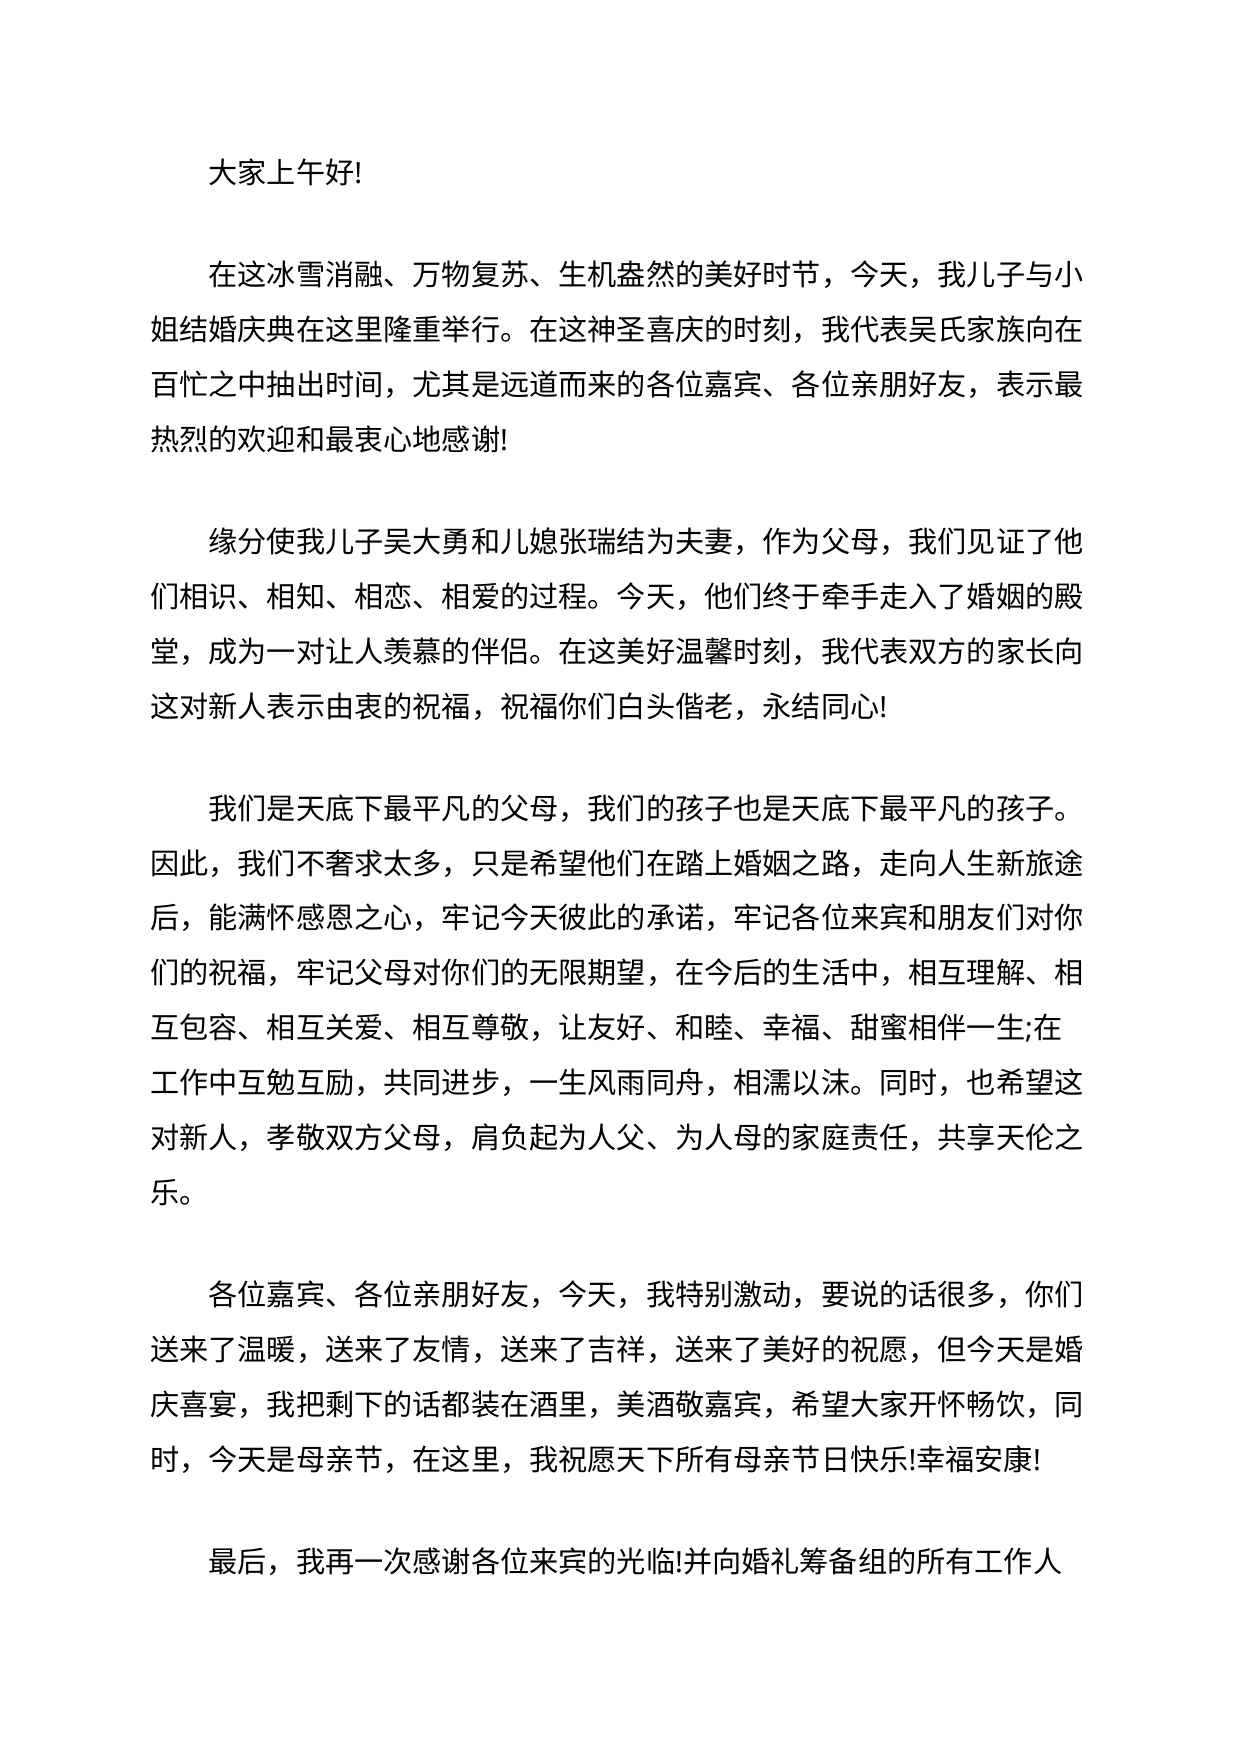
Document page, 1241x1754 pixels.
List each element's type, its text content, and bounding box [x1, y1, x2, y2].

text 各位嘉宾、各位亲朋好友，今天，我特别激动，要说的话很多，你们送来了温暖，送来了友情，送来了吉祥，送来了美好的祝愿，但今天是婚庆喜宴，我把剩下的话都装在酒里，美酒敬嘉宾，希望大家开怀畅饮，同时，今天是母亲节，在这里，我祝愿天下所有母亲节日快乐!幸福安康! [150, 1271, 1090, 1478]
text 在这冰雪消融、万物复苏、生机盎然的美好时节，今天，我儿子与小姐结婚庆典在这里隆重举行。在这神圣喜庆的时刻，我代表吴氏家族向在百忙之中抽出时间，尤其是远道而来的各位嘉宾、各位亲朋好友，表示最热烈的欢迎和最衷心地感谢! [150, 252, 1090, 459]
text 大家上午好! [150, 150, 1090, 192]
text 我们是天底下最平凡的父母，我们的孩子也是天底下最平凡的孩子。因此，我们不奢求太多，只是希望他们在踏上婚姻之路，走向人生新旅途后，能满怀感恩之心，牢记今天彼此的承诺，牢记各位来宾和朋友们对你们的祝福，牢记父母对你们的无限期望，在今后的生活中，相互理解、相互包容、相互关爱、相互尊敬，让友好、和睦、幸福、甜蜜相伴一生;在工作中互勉互励，共同进步，一生风雨同舟，相濡以沫。同时，也希望这对新人，孝敬双方父母，肩负起为人父、为人母的家庭责任，共享天伦之乐。 [150, 785, 1090, 1212]
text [150, 1538, 1090, 1581]
text 缘分使我儿子吴大勇和儿媳张瑞结为夫妻，作为父母，我们见证了他们相识、相知、相恋、相爱的过程。今天，他们终于牵手走入了婚姻的殿堂，成为一对让人羡慕的伴侣。在这美好温馨时刻，我代表双方的家长向这对新人表示由衷的祝福，祝福你们白头偕老，永结同心! [150, 519, 1090, 726]
